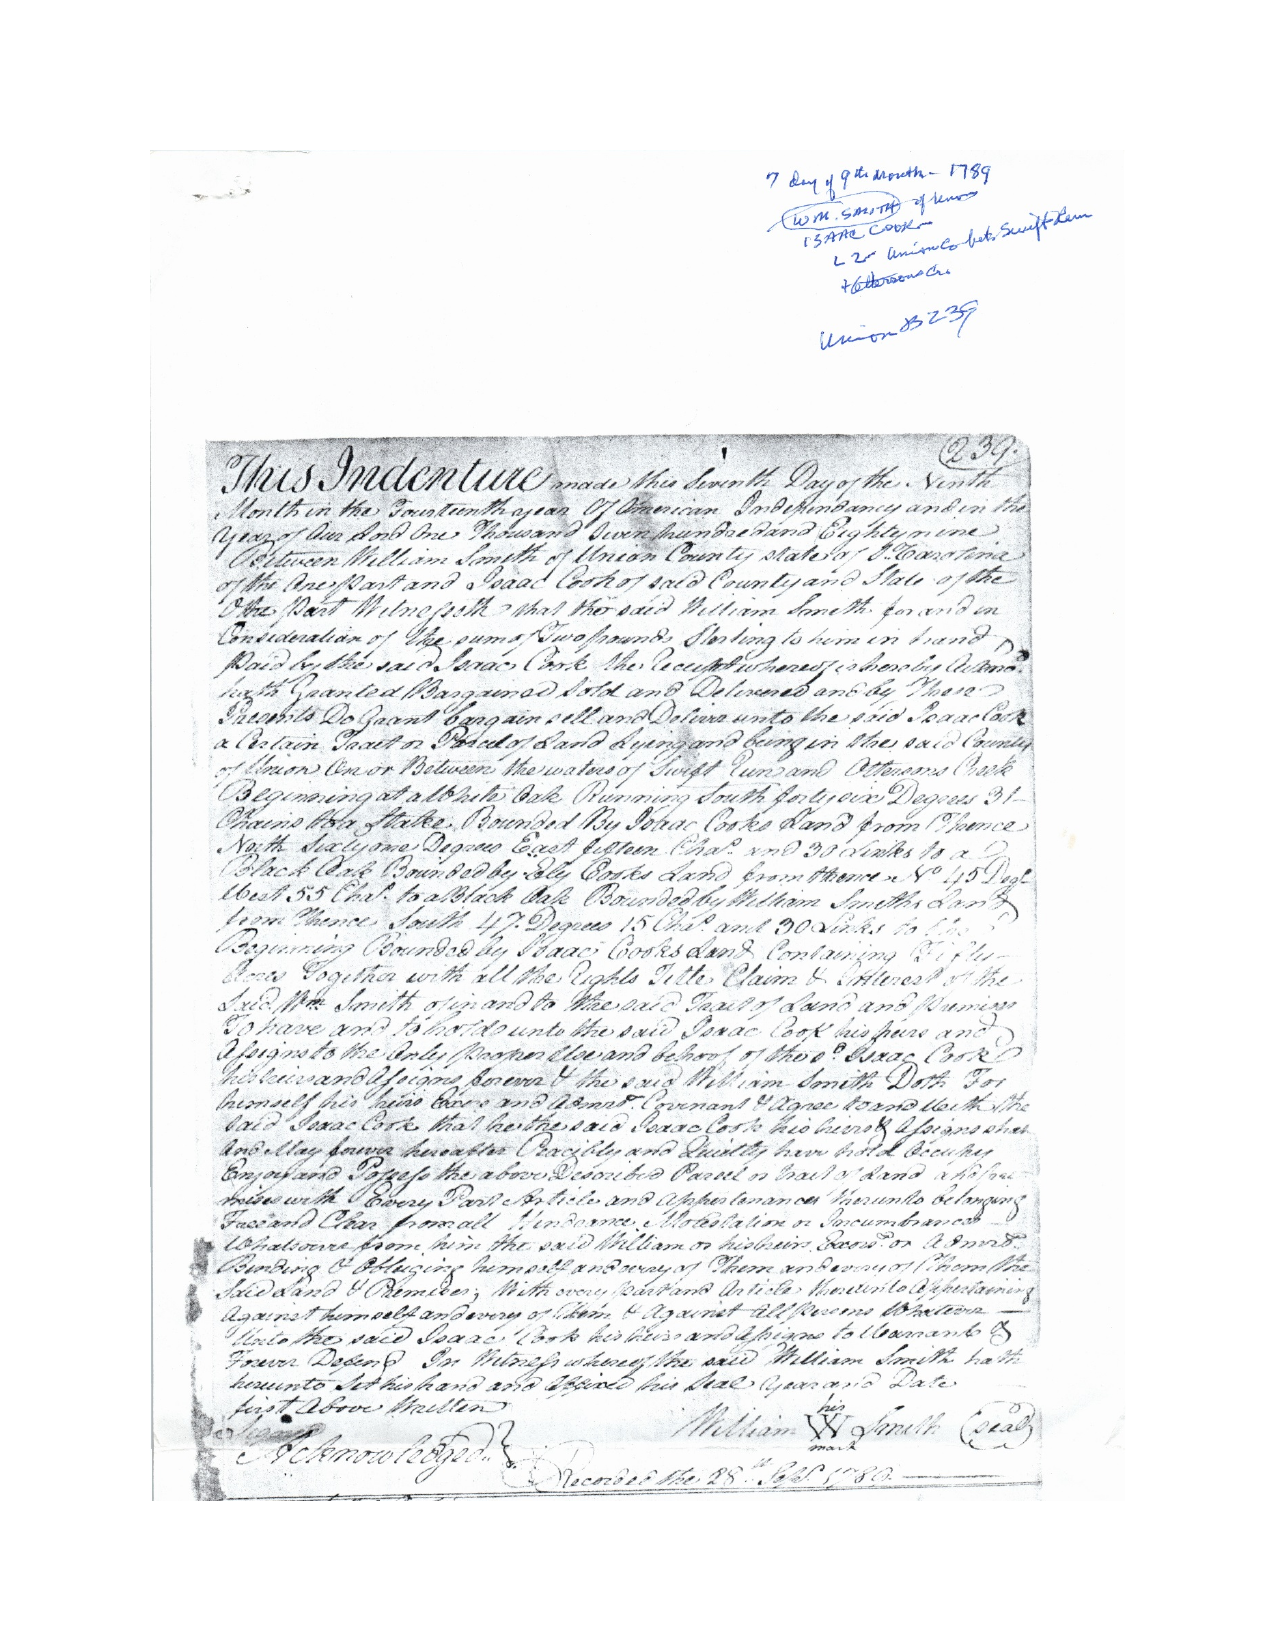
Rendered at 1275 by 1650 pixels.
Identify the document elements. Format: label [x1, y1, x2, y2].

picture [150, 150, 1125, 1501]
